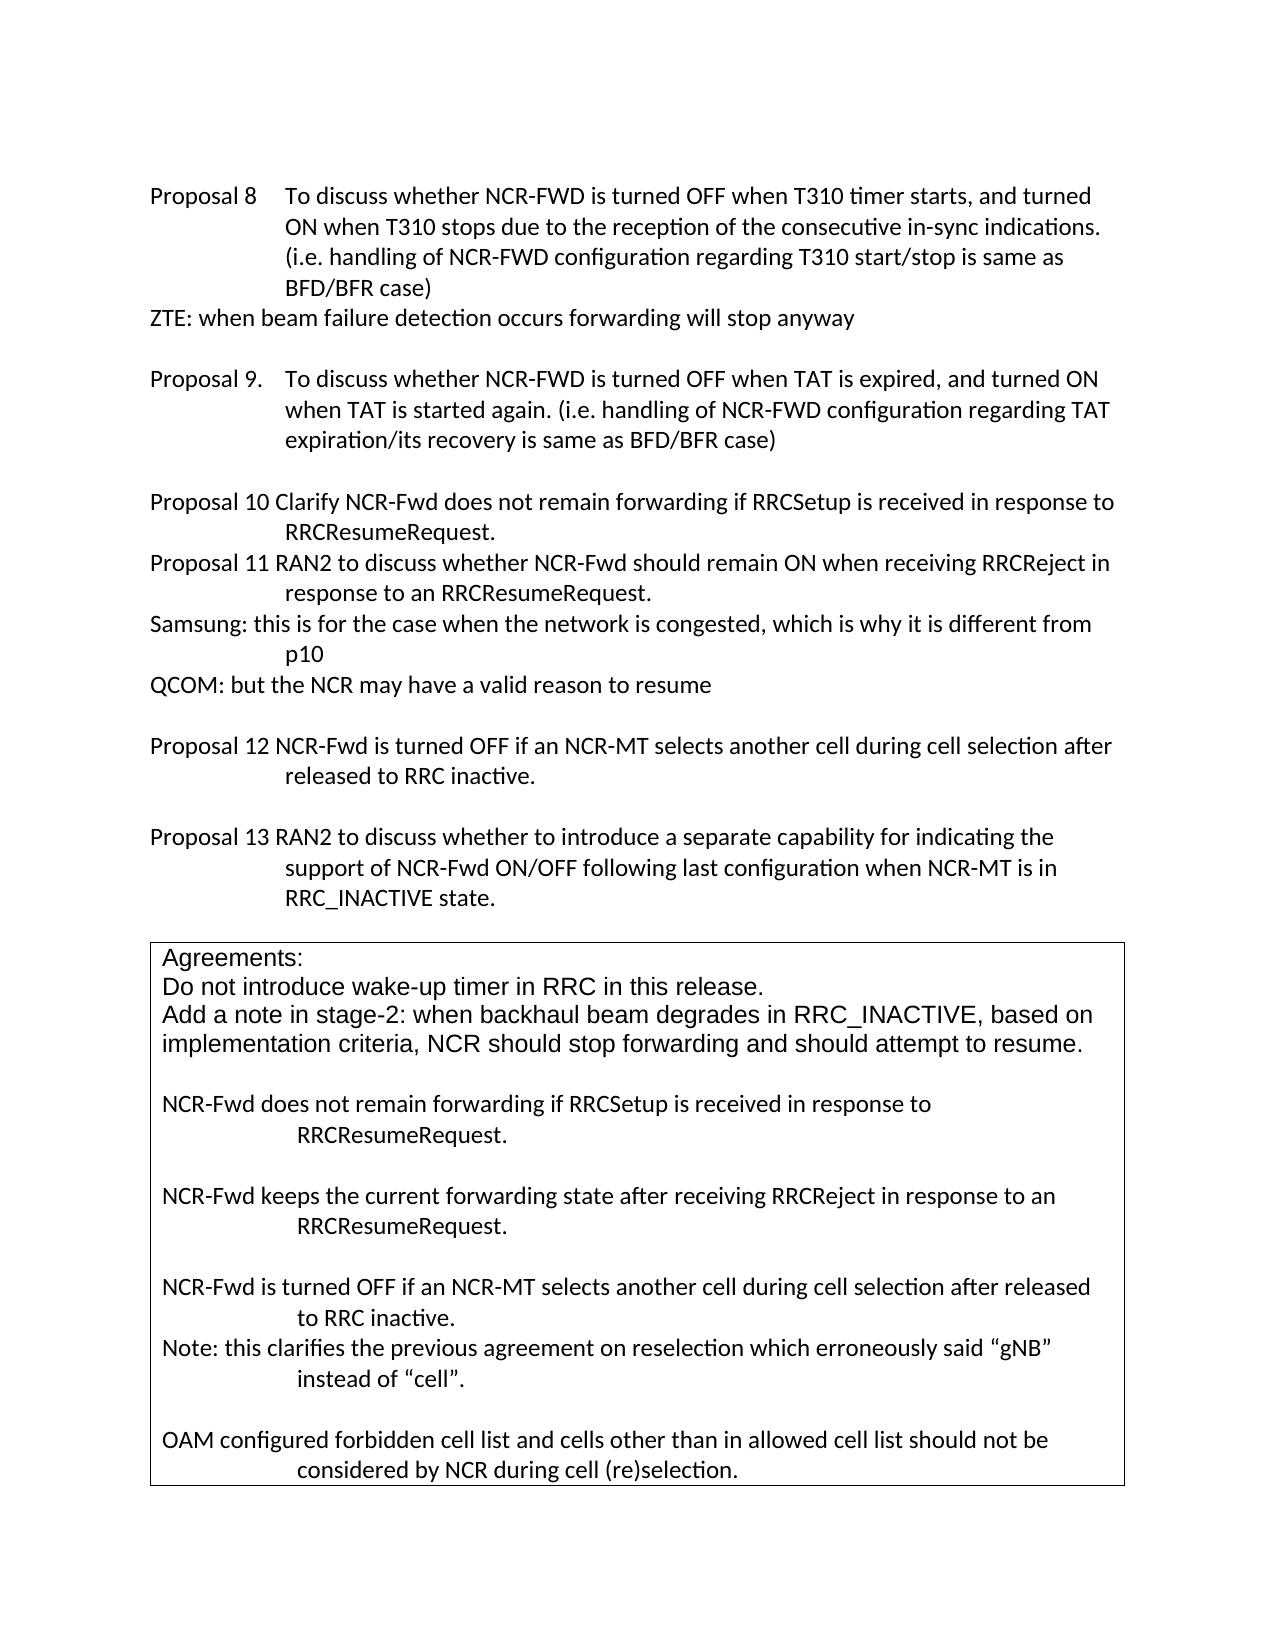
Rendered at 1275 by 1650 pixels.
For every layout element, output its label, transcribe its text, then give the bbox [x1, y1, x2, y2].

text Proposal 9. To discuss whether NCR-FWD is turned OFF when TAT is expired, and turned ON when TAT is started again. (i.e. handling of NCR-FWD configuration regarding TAT expiration/its recovery is same as BFD/BFR case) [150, 364, 1125, 455]
text Proposal 10 Clarify NCR-Fwd does not remain forwarding if RRCSetup is received in response to RRCResumeRequest. [150, 486, 1125, 547]
text ZTE: when beam failure detection occurs forwarding will stop anyway [150, 303, 1125, 333]
text Proposal 13 RAN2 to discuss whether to introduce a separate capability for indicating the support of NCR-Fwd ON/OFF following last configuration when NCR-MT is in RRC_INACTIVE state. [150, 821, 1125, 913]
text Proposal 12 NCR-Fwd is turned OFF if an NCR-MT selects another cell during cell selection after released to RRC inactive. [150, 730, 1125, 791]
text Proposal 8 To discuss whether NCR-FWD is turned OFF when T310 timer starts, and turned ON when T310 stops due to the reception of the consecutive in-sync indications. (i.e. handling of NCR-FWD configuration regarding T310 start/stop is same as BFD/BFR case) [150, 181, 1125, 303]
text Proposal 11 RAN2 to discuss whether NCR-Fwd should remain ON when receiving RRCReject in response to an RRCResumeRequest. [150, 547, 1125, 608]
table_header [151, 943, 1124, 1485]
text Samsung: this is for the case when the network is congested, which is why it is different from p10 [150, 608, 1125, 669]
text QCOM: but the NCR may have a valid reason to resume [150, 669, 1125, 699]
